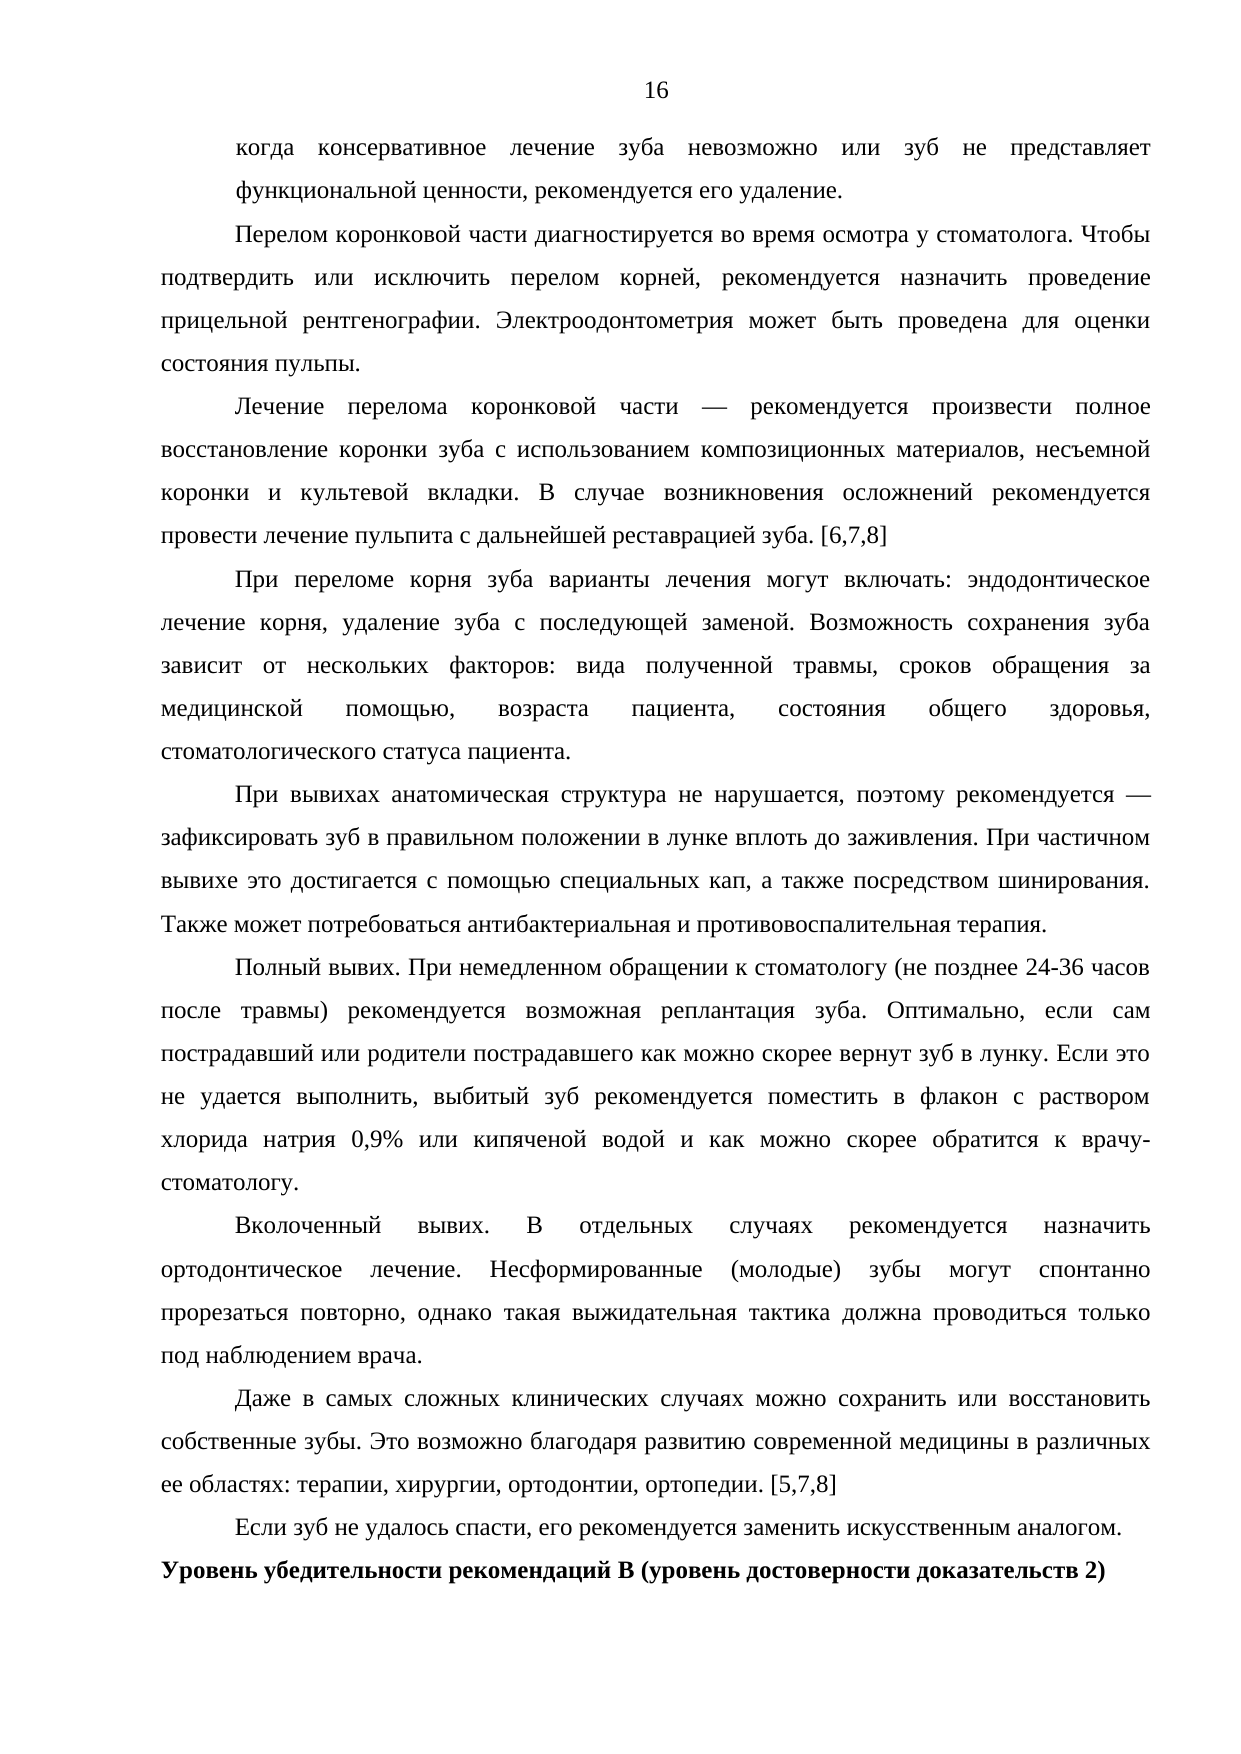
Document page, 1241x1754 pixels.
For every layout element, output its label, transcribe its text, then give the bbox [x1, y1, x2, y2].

text Лечение перелома коронковой части — рекомендуется произвести полное восстановление коронки зуба с использованием композиционных материалов, несъемной коронки и культевой вкладки. В случае возникновения осложнений рекомендуется провести лечение пульпита с дальнейшей реставрацией зуба. [6,7,8] [161, 391, 1151, 549]
text Если зуб не удалось спасти, его рекомендуется заменить искусственным аналогом. [161, 1512, 1151, 1541]
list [198, 132, 1151, 204]
text При переломе корня зуба варианты лечения могут включать: эндодонтическое лечение корня, удаление зуба с последующей заменой. Возможность сохранения зуба зависит от нескольких факторов: вида полученной травмы, сроков обращения за медицинской помощью, возраста пациента, состояния общего здоровья, стоматологического статуса пациента. [161, 564, 1151, 765]
text При вывихах анатомическая структура не нарушается, поэтому рекомендуется — зафиксировать зуб в правильном положении в лунке вплоть до заживления. При частичном вывихе это достигается с помощью специальных кап, а также посредством шинирования. Также может потребоваться антибактериальная и противовоспалительная терапия. [161, 779, 1151, 937]
text Вколоченный вывих. В отдельных случаях рекомендуется назначить ортодонтическое лечение. Несформированные (молодые) зубы могут спонтанно прорезаться повторно, однако такая выжидательная тактика должна проводиться только под наблюдением врача. [161, 1211, 1151, 1369]
text Перелом коронковой части диагностируется во время осмотра у стоматолога. Чтобы подтвердить или исключить перелом корней, рекомендуется назначить проведение прицельной рентгенографии. Электроодонтометрия может быть проведена для оценки состояния пульпы. [161, 219, 1151, 377]
text Уровень убедительности рекомендаций B (уровень достоверности доказательств 2) [161, 1556, 1151, 1584]
text Даже в самых сложных клинических случаях можно сохранить или восстановить собственные зубы. Это возможно благодаря развитию современной медицины в различных ее областях: терапии, хирургии, ортодонтии, ортопедии. [5,7,8] [161, 1383, 1151, 1498]
text Полный вывих. При немедленном обращении к стоматологу (не позднее 24-36 часов после травмы) рекомендуется возможная реплантация зуба. Оптимально, если сам пострадавший или родители пострадавшего как можно скорее вернут зуб в лунку. Если это не удается выполнить, выбитый зуб рекомендуется поместить в флакон с раствором хлорида натрия 0,9% или кипяченой водой и как можно скорее обратится к врачу-стоматологу. [161, 952, 1151, 1196]
